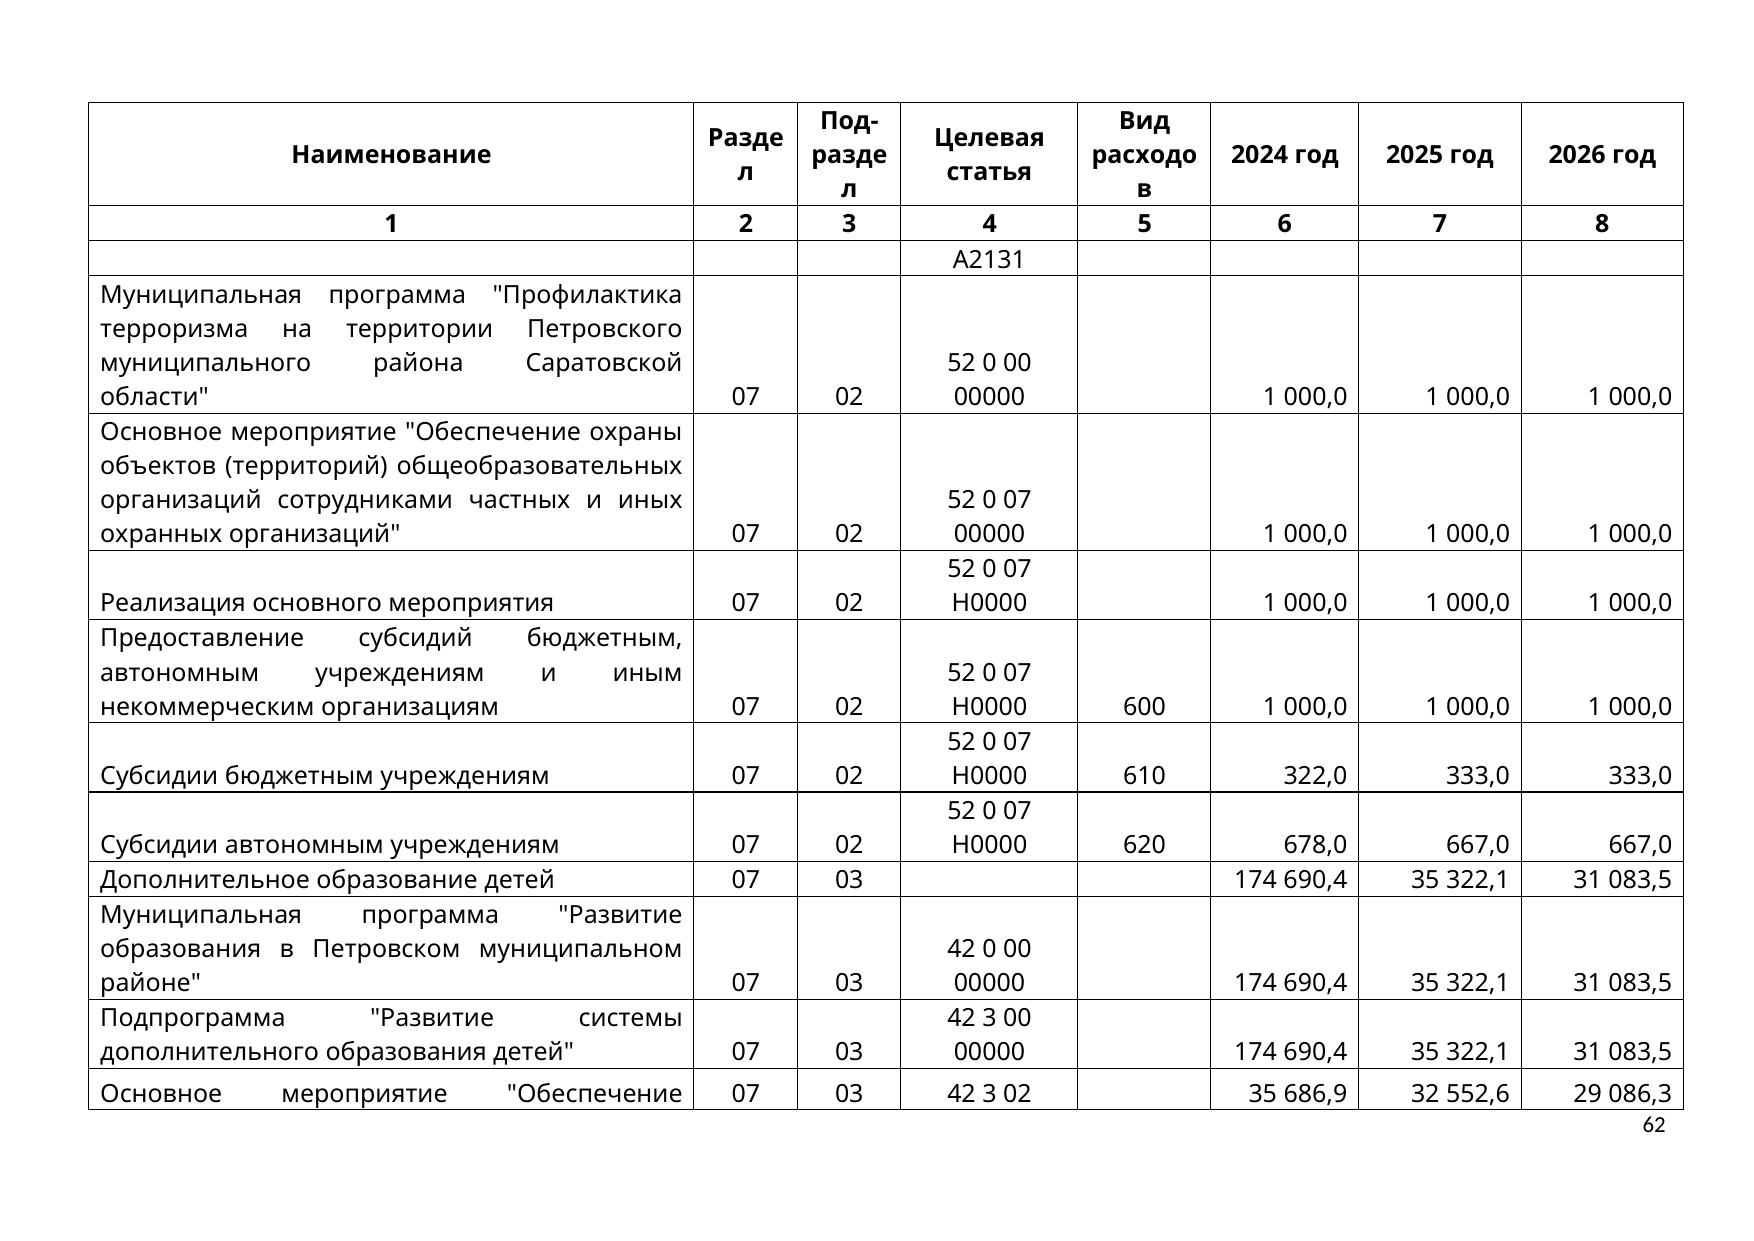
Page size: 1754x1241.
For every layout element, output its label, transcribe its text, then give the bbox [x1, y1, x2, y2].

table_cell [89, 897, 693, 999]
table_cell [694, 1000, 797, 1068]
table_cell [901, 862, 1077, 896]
table_cell 1 [89, 206, 693, 240]
table_header 2024 год [1211, 103, 1358, 205]
table_cell 4 [901, 206, 1077, 240]
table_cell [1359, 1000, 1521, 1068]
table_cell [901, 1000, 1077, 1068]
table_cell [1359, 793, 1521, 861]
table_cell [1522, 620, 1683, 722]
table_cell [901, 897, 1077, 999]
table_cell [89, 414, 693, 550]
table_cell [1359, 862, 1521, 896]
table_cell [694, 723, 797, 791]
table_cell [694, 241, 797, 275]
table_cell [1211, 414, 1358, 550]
table_cell 5 [1078, 206, 1210, 240]
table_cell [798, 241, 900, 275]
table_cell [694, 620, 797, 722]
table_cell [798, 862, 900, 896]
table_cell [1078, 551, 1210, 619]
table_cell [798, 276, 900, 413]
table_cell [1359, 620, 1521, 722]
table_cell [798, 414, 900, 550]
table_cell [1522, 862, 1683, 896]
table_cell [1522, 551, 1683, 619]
table_header Наименование [89, 103, 693, 205]
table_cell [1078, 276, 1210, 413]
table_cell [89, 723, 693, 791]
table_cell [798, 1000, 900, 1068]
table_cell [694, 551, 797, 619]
table_header Под-раздел [798, 103, 900, 205]
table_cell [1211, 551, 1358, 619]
table_header 2026 год [1522, 103, 1683, 205]
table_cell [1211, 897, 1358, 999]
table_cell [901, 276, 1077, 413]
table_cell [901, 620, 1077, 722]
table_header Вид расходов [1078, 103, 1210, 205]
table_cell 7 [1359, 206, 1521, 240]
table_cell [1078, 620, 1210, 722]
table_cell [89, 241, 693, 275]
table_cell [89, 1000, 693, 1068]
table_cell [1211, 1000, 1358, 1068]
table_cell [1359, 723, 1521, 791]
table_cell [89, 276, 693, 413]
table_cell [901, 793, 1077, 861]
table_cell 2 [694, 206, 797, 240]
table_cell 8 [1522, 206, 1683, 240]
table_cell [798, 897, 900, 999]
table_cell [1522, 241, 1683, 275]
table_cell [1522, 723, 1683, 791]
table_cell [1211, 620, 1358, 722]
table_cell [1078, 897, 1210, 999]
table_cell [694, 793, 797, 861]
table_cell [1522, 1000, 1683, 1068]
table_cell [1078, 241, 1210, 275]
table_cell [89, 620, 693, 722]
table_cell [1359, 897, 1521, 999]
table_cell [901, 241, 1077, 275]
table_header 2025 год [1359, 103, 1521, 205]
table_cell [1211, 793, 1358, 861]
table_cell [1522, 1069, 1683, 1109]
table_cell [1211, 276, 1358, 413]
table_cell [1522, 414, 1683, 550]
table_cell 3 [798, 206, 900, 240]
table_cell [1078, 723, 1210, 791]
table_header Целевая статья [901, 103, 1077, 205]
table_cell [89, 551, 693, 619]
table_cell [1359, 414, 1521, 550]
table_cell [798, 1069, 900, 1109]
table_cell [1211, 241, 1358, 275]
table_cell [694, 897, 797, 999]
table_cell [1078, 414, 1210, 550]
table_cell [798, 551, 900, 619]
table_header Раздел [694, 103, 797, 205]
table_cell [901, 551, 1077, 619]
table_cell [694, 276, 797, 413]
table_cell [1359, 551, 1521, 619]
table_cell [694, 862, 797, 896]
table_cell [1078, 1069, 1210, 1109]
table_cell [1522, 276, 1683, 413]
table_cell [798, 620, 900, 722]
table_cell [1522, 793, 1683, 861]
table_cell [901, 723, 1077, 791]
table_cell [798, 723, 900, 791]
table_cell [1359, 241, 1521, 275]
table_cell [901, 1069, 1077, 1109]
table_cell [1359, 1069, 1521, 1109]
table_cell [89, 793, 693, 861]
table_cell 6 [1211, 206, 1358, 240]
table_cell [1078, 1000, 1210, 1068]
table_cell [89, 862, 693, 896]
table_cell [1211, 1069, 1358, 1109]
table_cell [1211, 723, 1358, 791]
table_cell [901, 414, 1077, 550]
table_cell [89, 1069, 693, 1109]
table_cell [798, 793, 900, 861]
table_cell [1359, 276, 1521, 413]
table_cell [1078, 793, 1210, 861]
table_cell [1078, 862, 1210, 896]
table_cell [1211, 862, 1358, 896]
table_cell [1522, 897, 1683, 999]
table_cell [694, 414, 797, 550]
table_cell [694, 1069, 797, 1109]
